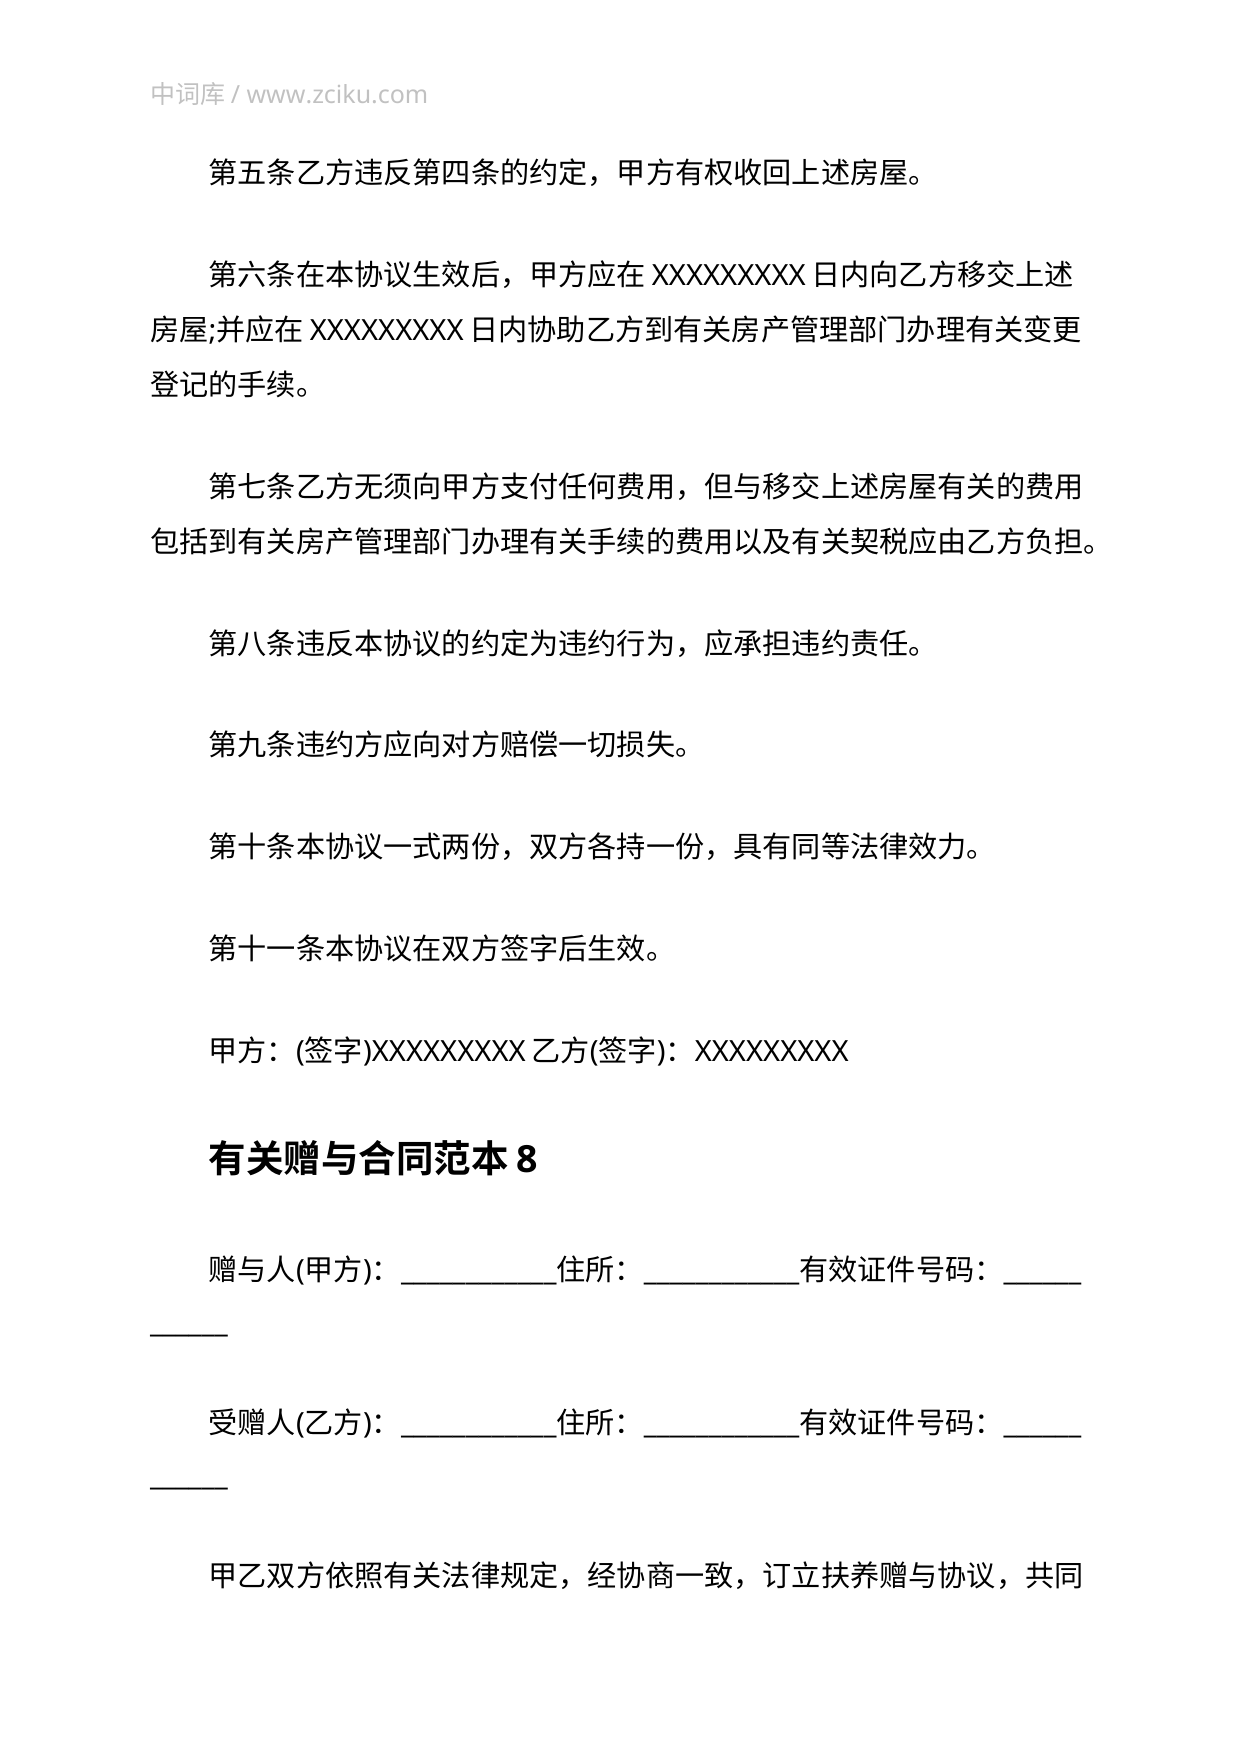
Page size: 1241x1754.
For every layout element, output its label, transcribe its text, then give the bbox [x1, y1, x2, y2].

text 第九条违约方应向对方赔偿一切损失。 [150, 722, 1090, 764]
text 第五条乙方违反第四条的约定，甲方有权收回上述房屋。 [150, 150, 1090, 192]
text 受赠人(乙方)：____________住所：____________有效证件号码：____________ [150, 1399, 1090, 1493]
text 赠与人(甲方)：____________住所：____________有效证件号码：____________ [150, 1247, 1090, 1341]
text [150, 1552, 1090, 1594]
text 甲方：(签字)XXXXXXXXX乙方(签字)：XXXXXXXXX [150, 1027, 1090, 1070]
text 第八条违反本协议的约定为违约行为，应承担违约责任。 [150, 620, 1090, 662]
text 第十条本协议一式两份，双方各持一份，具有同等法律效力。 [150, 824, 1090, 866]
text 第七条乙方无须向甲方支付任何费用，但与移交上述房屋有关的费用包括到有关房产管理部门办理有关手续的费用以及有关契税应由乙方负担。 [150, 463, 1090, 561]
text 第十一条本协议在双方签字后生效。 [150, 926, 1090, 968]
text 第六条在本协议生效后，甲方应在XXXXXXXXX日内向乙方移交上述房屋;并应在XXXXXXXXX日内协助乙方到有关房产管理部门办理有关变更登记的手续。 [150, 252, 1090, 404]
text 有关赠与合同范本8 [150, 1129, 1090, 1184]
